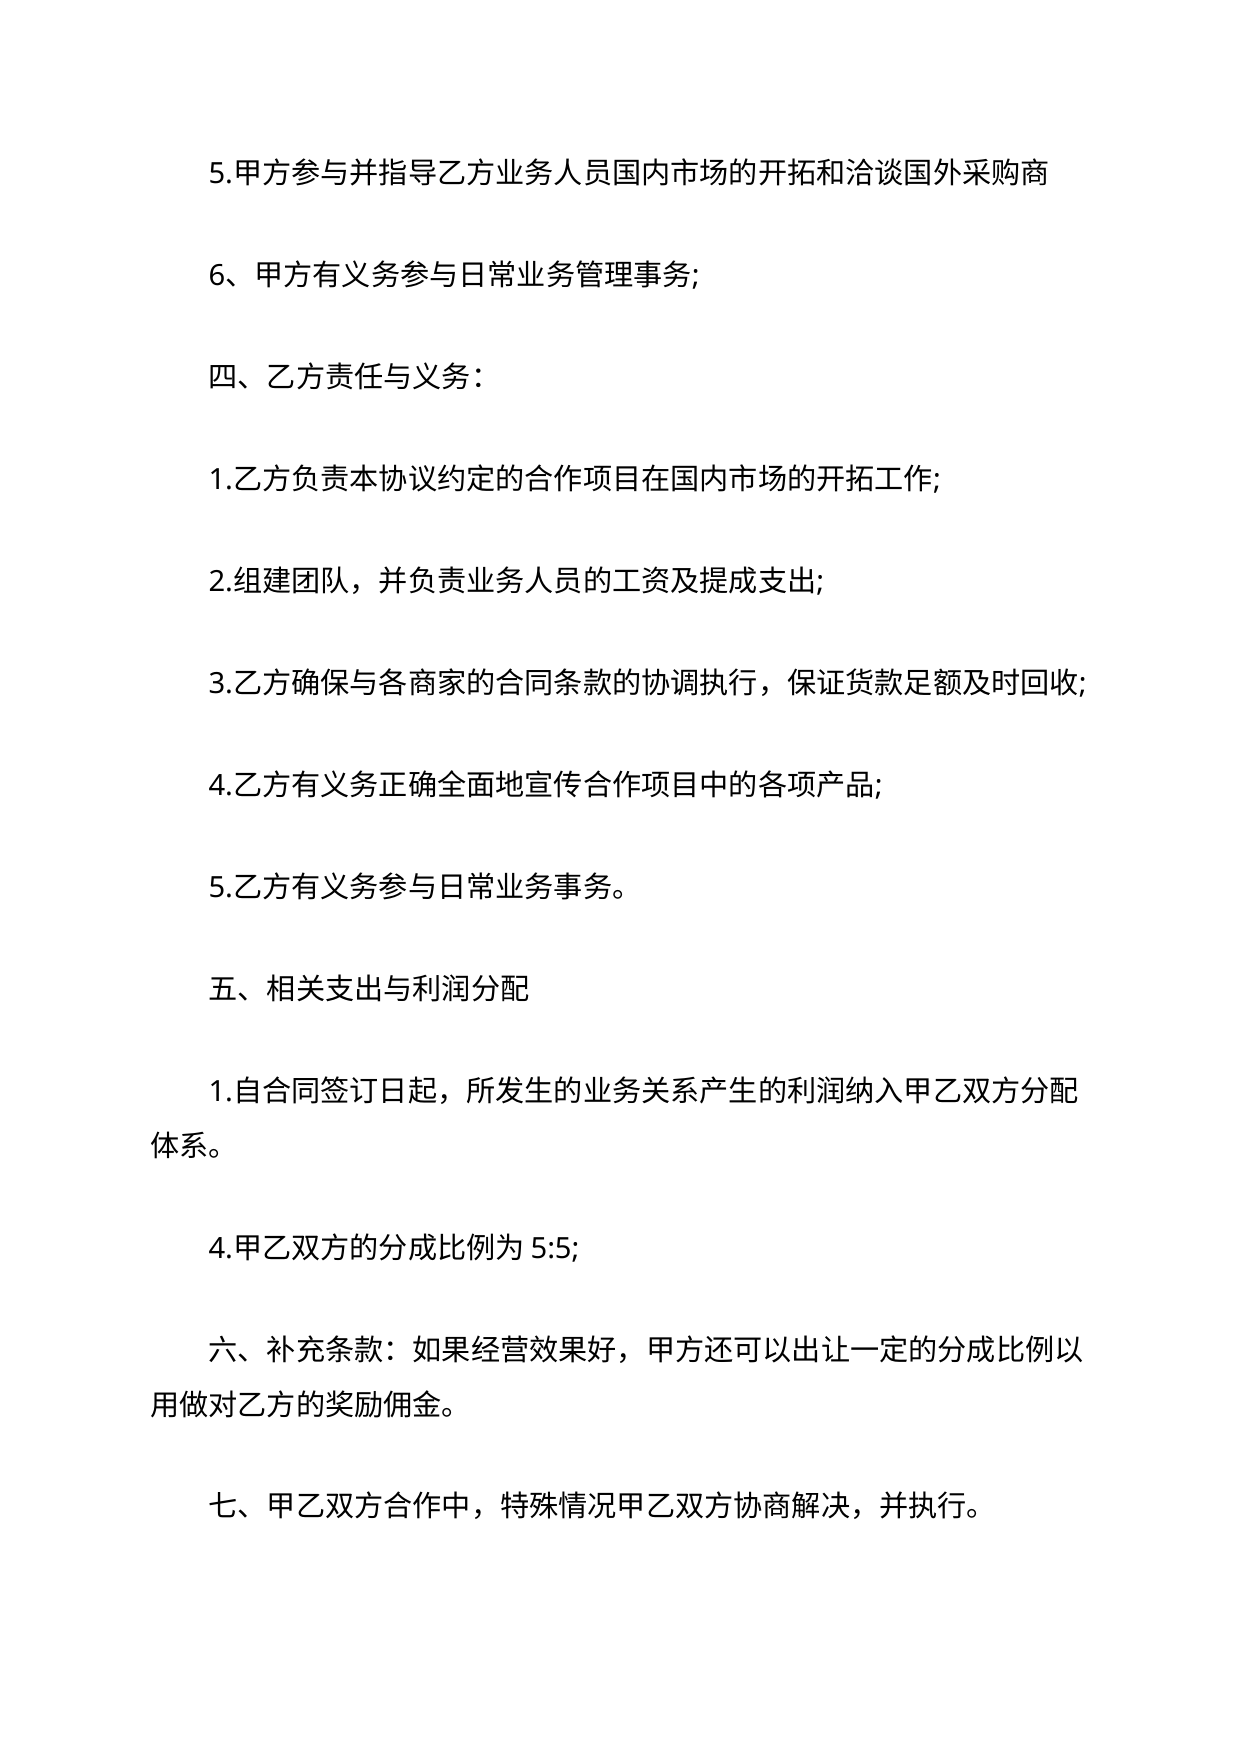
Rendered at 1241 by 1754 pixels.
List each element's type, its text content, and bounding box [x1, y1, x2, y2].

text 4.甲乙双方的分成比例为5:5; [150, 1224, 1090, 1267]
text 5.乙方有义务参与日常业务事务。 [150, 864, 1090, 906]
text 1.乙方负责本协议约定的合作项目在国内市场的开拓工作; [150, 456, 1090, 498]
text 四、乙方责任与义务： [150, 354, 1090, 396]
text 2.组建团队，并负责业务人员的工资及提成支出; [150, 558, 1090, 600]
text 六、补充条款：如果经营效果好，甲方还可以出让一定的分成比例以用做对乙方的奖励佣金。 [150, 1326, 1090, 1423]
text 五、相关支出与利润分配 [150, 966, 1090, 1008]
text 5.甲方参与并指导乙方业务人员国内市场的开拓和洽谈国外采购商 [150, 150, 1090, 192]
text 6、甲方有义务参与日常业务管理事务; [150, 252, 1090, 294]
text 3.乙方确保与各商家的合同条款的协调执行，保证货款足额及时回收; [150, 660, 1090, 702]
text 1.自合同签订日起，所发生的业务关系产生的利润纳入甲乙双方分配体系。 [150, 1067, 1090, 1165]
text 4.乙方有义务正确全面地宣传合作项目中的各项产品; [150, 762, 1090, 804]
text 七、甲乙双方合作中，特殊情况甲乙双方协商解决，并执行。 [150, 1483, 1090, 1525]
